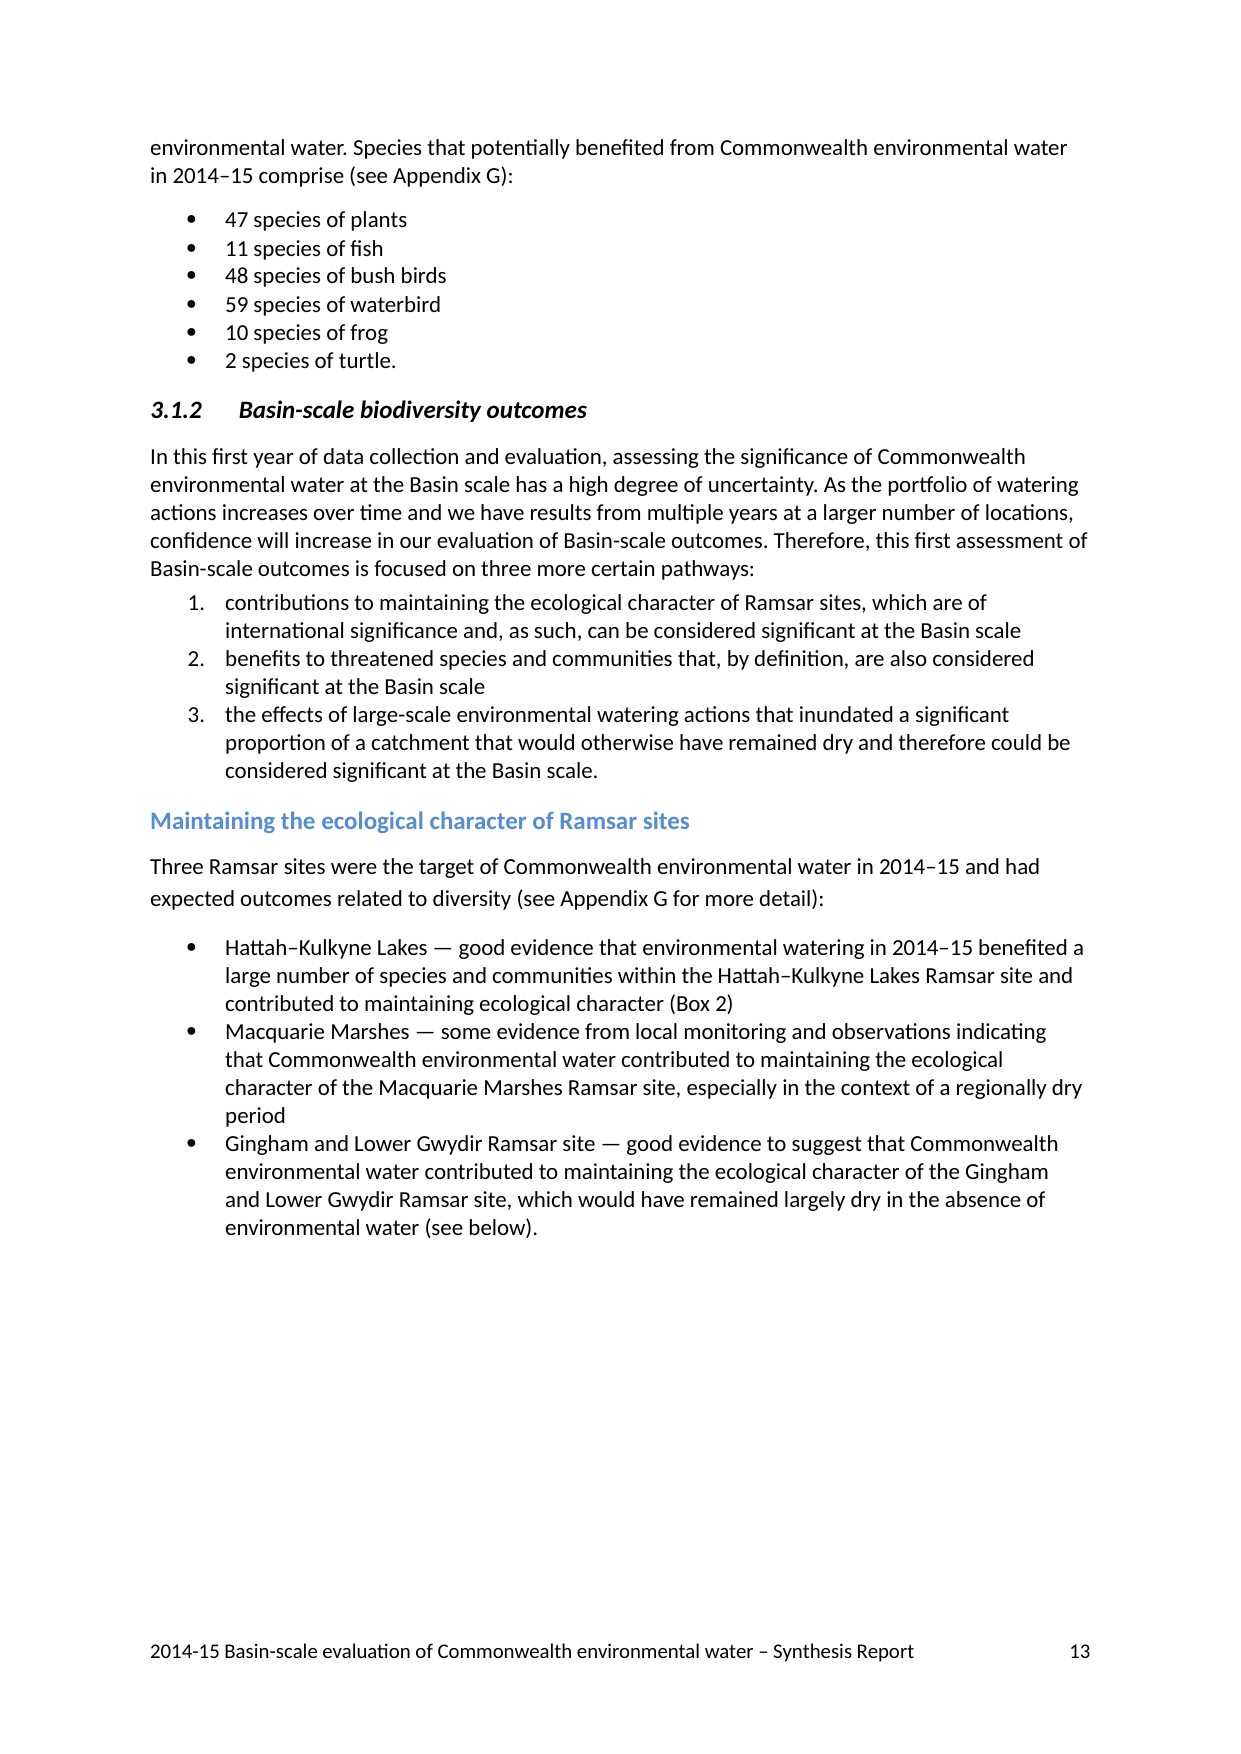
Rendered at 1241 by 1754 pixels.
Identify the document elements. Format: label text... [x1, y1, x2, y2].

list 11 species of fish [187, 234, 1090, 262]
list 47 species of plants [187, 206, 1090, 234]
list 48 species of bush birds [187, 262, 1090, 290]
text Three Ramsar sites were the target of Commonwealth environmental water in 2014–15 and had expected outcomes related to diversity (see Appendix G for more detail): [150, 852, 1090, 912]
list 59 species of waterbird [187, 290, 1090, 318]
list contributions to maintaining the ecological character of Ramsar sites, which are of international significance and, as such, can be considered significant at the Basin scale [187, 588, 1090, 644]
list 2 species of turtle. [187, 346, 1090, 374]
list 10 species of frog [187, 318, 1090, 346]
list benefits to threatened species and communities that, by definition, are also considered significant at the Basin scale [187, 644, 1090, 700]
list Hattah–Kulkyne Lakes — good evidence that environmental watering in 2014–15 benefited a large number of species and communities within the Hattah–Kulkyne Lakes Ramsar site and contributed to maintaining ecological character (Box 2) [187, 933, 1090, 1017]
list the effects of large-scale environmental watering actions that inundated a significant proportion of a catchment that would otherwise have remained dry and therefore could be considered significant at the Basin scale. [187, 700, 1090, 784]
text In this first year of data collection and evaluation, assessing the significance of Commonwealth environmental water at the Basin scale has a high degree of uncertainty. As the portfolio of watering actions increases over time and we have results from multiple years at a larger number of locations, confidence will increase in our evaluation of Basin-scale outcomes. Therefore, this first assessment of Basin-scale outcomes is focused on three more certain pathways: [150, 442, 1090, 582]
subtitle Basin-scale biodiversity outcomes [150, 394, 1090, 425]
subtitle Maintaining the ecological character of Ramsar sites [150, 805, 1090, 836]
list Macquarie Marshes — some evidence from local monitoring and observations indicating that Commonwealth environmental water contributed to maintaining the ecological character of the Macquarie Marshes Ramsar site, especially in the context of a regionally dry period [187, 1017, 1090, 1129]
list Gingham and Lower Gwydir Ramsar site — good evidence to suggest that Commonwealth environmental water contributed to maintaining the ecological character of the Gingham and Lower Gwydir Ramsar site, which would have remained largely dry in the absence of environmental water (see below). [187, 1129, 1090, 1242]
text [150, 133, 1090, 189]
